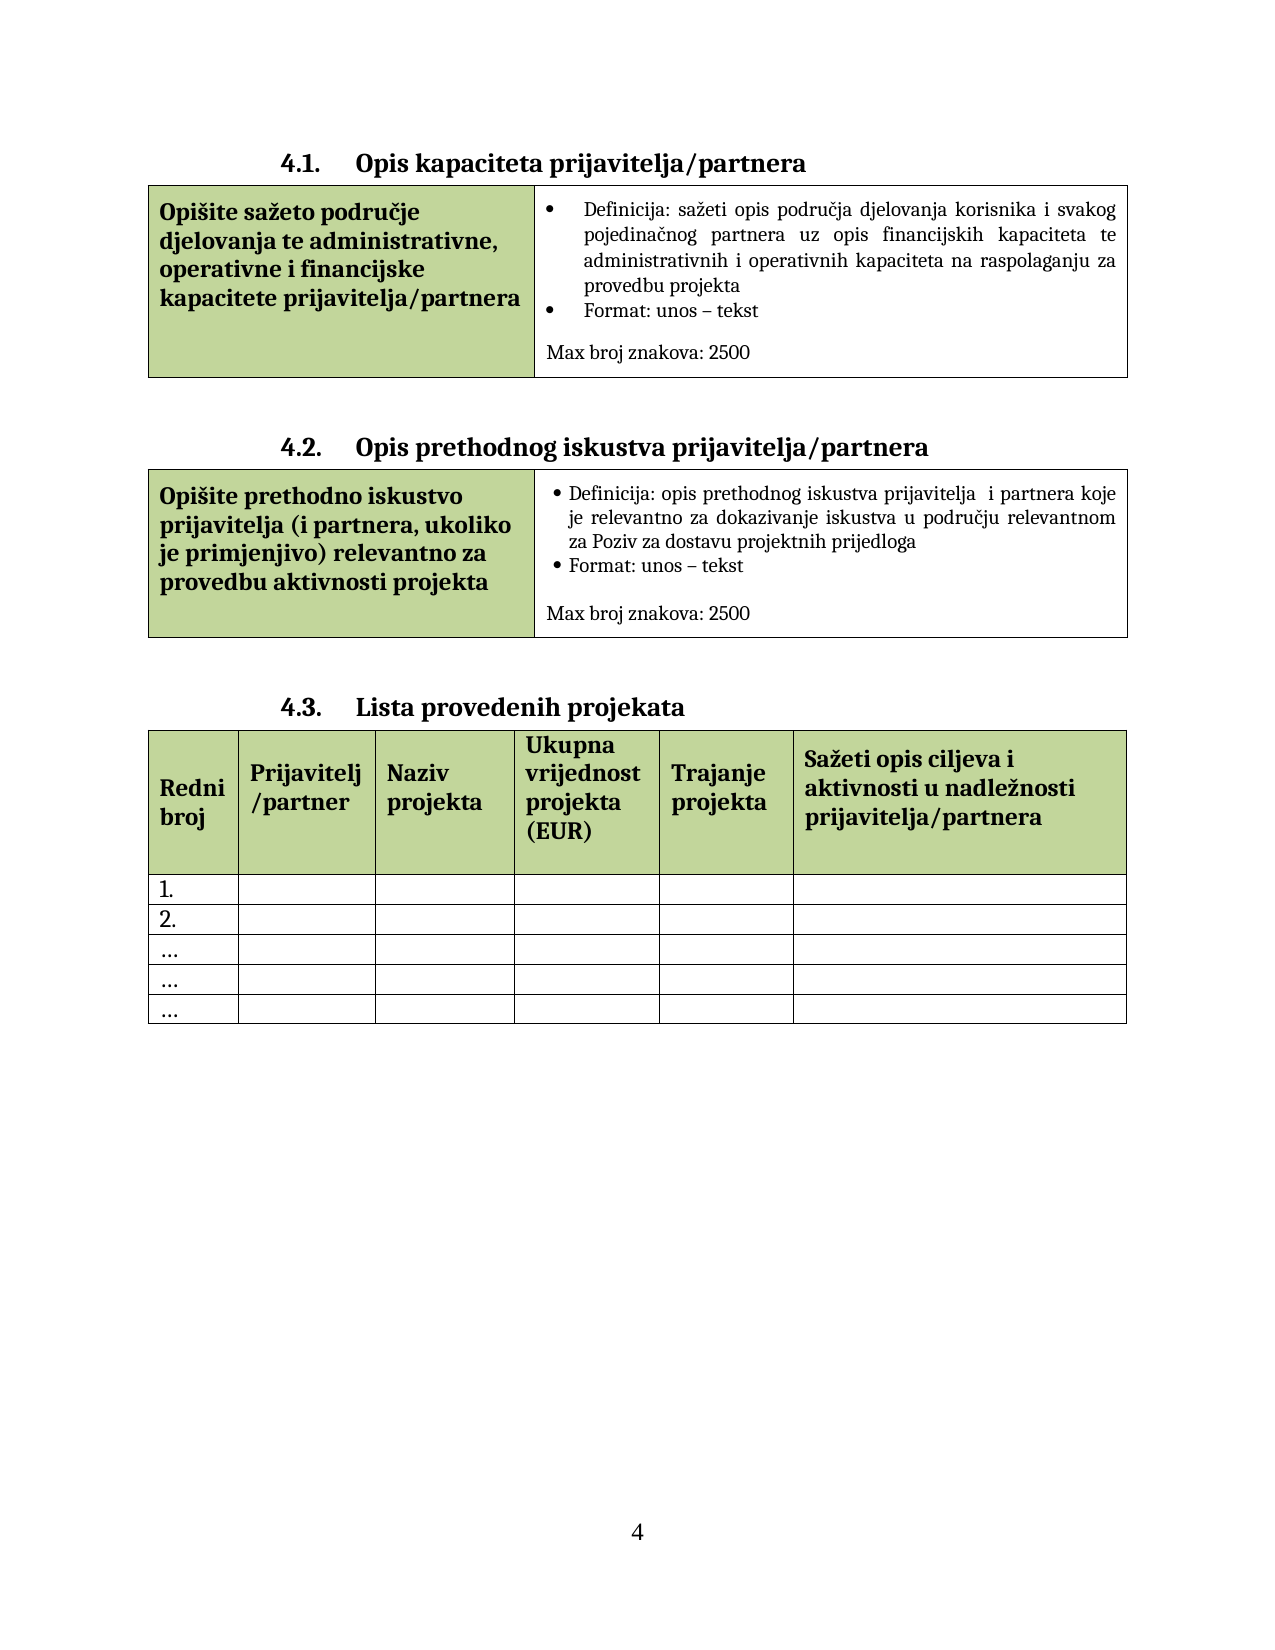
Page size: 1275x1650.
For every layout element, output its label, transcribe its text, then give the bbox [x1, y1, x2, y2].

table_cell 1. [149, 875, 238, 904]
table_cell [376, 875, 514, 904]
table_header Definicija: opis prethodnog iskustva prijavitelja i partnera koje je relevantno za dokazivanje iskustva u području relevantnom za Poziv za dostavu projektnih prijedloga Format: unos – tekst Max broj znakova: 2500 [535, 470, 1127, 637]
table_header Opišite sažeto područje djelovanja te administrativne, operativne i financijske kapacitete prijavitelja/partnera [149, 186, 534, 377]
table_cell [515, 965, 659, 993]
table_cell … [149, 935, 238, 964]
table_cell [794, 875, 1126, 904]
table_cell [515, 905, 659, 934]
table_cell [660, 965, 793, 993]
table_header Naziv projekta [376, 731, 514, 874]
table_cell … [149, 995, 238, 1023]
subtitle Opis kapaciteta prijavitelja/partnera [281, 148, 1127, 179]
table_header Opišite prethodno iskustvo prijavitelja (i partnera, ukoliko je primjenjivo) relevantno za provedbu aktivnosti projekta [149, 470, 534, 637]
table_cell [239, 995, 375, 1023]
table_cell [794, 995, 1126, 1023]
table_cell [376, 995, 514, 1023]
table_cell [660, 905, 793, 934]
table_cell [660, 875, 793, 904]
table_cell [794, 905, 1126, 934]
table_cell … [149, 965, 238, 993]
table_cell [376, 965, 514, 993]
table_header Definicija: sažeti opis područja djelovanja korisnika i svakog pojedinačnog partnera uz opis financijskih kapaciteta te administrativnih i operativnih kapaciteta na raspolaganju za provedbu projekta Format: unos – tekst Max broj znakova: 2500 [535, 186, 1127, 377]
table_cell 2. [149, 905, 238, 934]
table_cell [515, 875, 659, 904]
table_header Sažeti opis ciljeva i aktivnosti u nadležnosti prijavitelja/partnera [794, 731, 1126, 874]
table_cell [660, 935, 793, 964]
table_cell [794, 935, 1126, 964]
table_header Trajanje projekta [660, 731, 793, 874]
table_cell [515, 995, 659, 1023]
table_cell [239, 965, 375, 993]
table_cell [376, 905, 514, 934]
table_header Redni broj [149, 731, 238, 874]
table_cell [794, 965, 1126, 993]
table_cell [515, 935, 659, 964]
table_header Ukupna vrijednost projekta (EUR) [515, 731, 659, 874]
table_cell [239, 935, 375, 964]
subtitle Opis prethodnog iskustva prijavitelja/partnera [281, 432, 1127, 463]
table_cell [660, 995, 793, 1023]
table_cell [239, 905, 375, 934]
table_header Prijavitelj /partner [239, 731, 375, 874]
table_cell [376, 935, 514, 964]
table_cell [239, 875, 375, 904]
subtitle Lista provedenih projekata [281, 692, 1127, 723]
